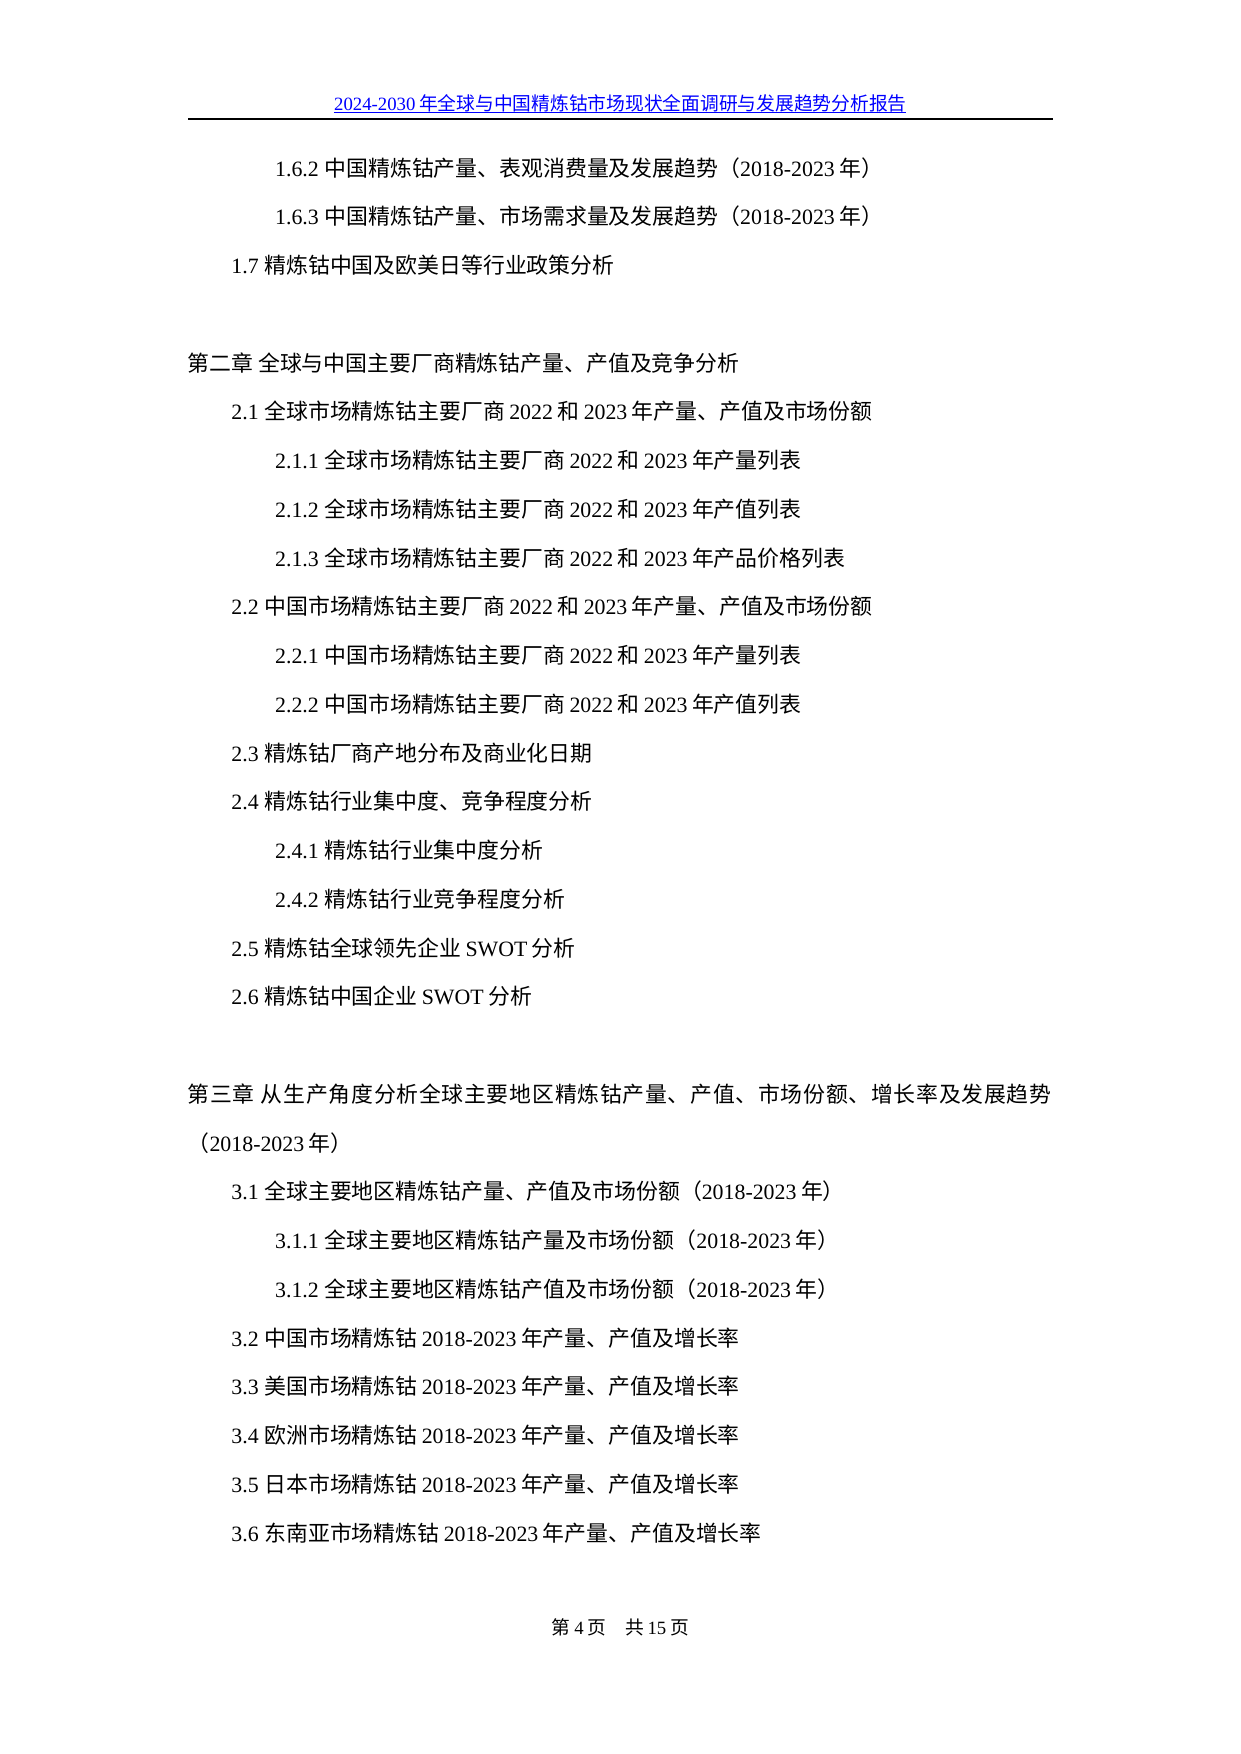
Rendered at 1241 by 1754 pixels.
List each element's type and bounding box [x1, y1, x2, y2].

text [187, 150, 1053, 1548]
